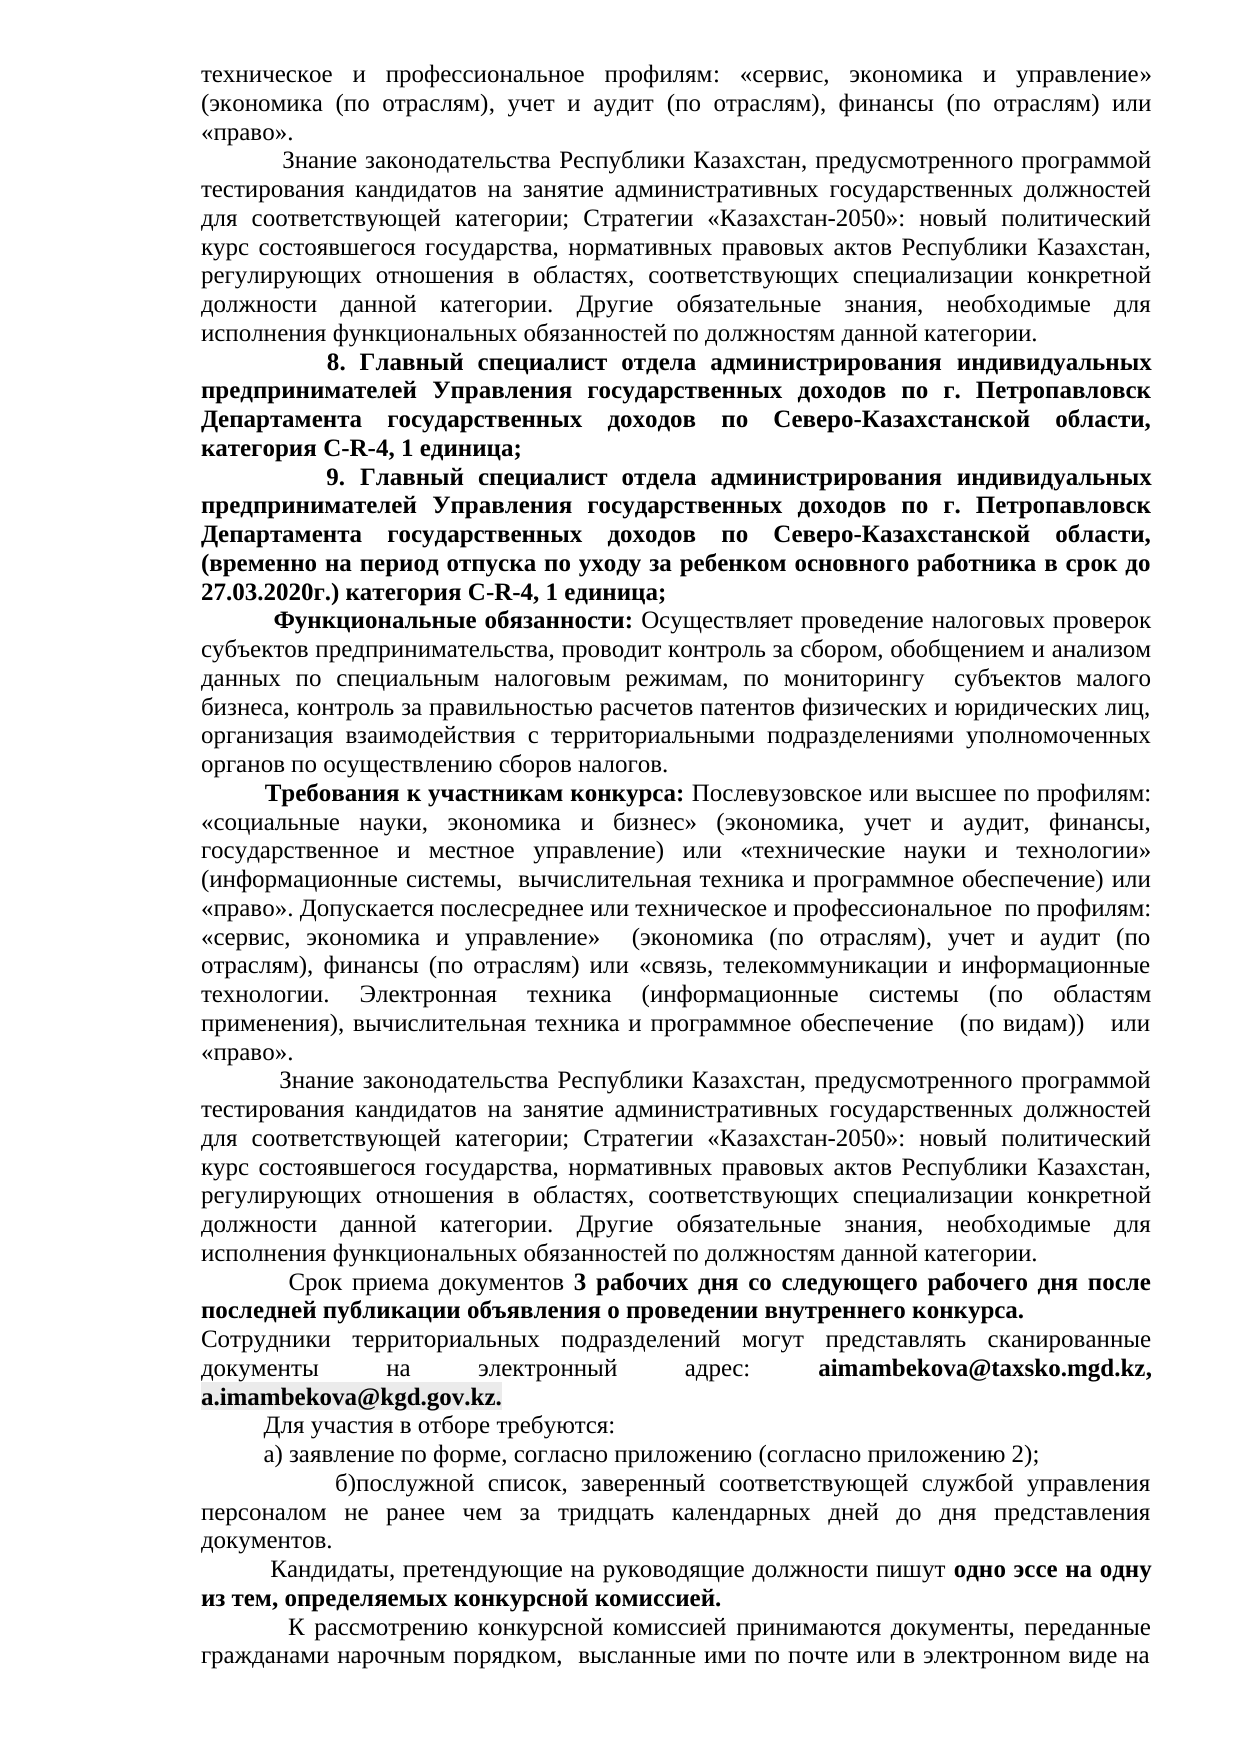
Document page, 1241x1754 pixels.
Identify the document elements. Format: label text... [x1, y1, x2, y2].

text б)послужной список, заверенный соответствующей службой управления персоналом не ранее чем за тридцать календарных дней до дня представления документов. [201, 1468, 1152, 1554]
text Функциональные обязанности: Осуществляет проведение налоговых проверок субъектов предпринимательства, проводит контроль за сбором, обобщением и анализом данных по специальным налоговым режимам, по мониторингу субъектов малого бизнеса, контроль за правильностью расчетов патентов физических и юридических лиц, организация взаимодействия с территориальными подразделениями уполномоченных органов по осуществлению сборов налогов. [201, 605, 1152, 778]
text а) заявление по форме, согласно приложению (согласно приложению 2); [201, 1439, 1152, 1468]
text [201, 59, 1152, 145]
text Знание законодательства Республики Казахстан, предусмотренного программой тестирования кандидатов на занятие административных государственных должностей для соответствующей категории; Стратегии «Казахстан-2050»: новый политический курс состоявшегося государства, нормативных правовых актов Республики Казахстан, регулирующих отношения в областях, соответствующих специализации конкретной должности данной категории. Другие обязательные знания, необходимые для исполнения функциональных обязанностей по должностям данной категории. [201, 145, 1152, 347]
text Кандидаты, претендующие на руководящие должности пишут одно эссе на одну из тем, определяемых конкурсной комиссией. [201, 1554, 1152, 1612]
text 8. Главный специалист отдела администрирования индивидуальных предпринимателей Управления государственных доходов по г. Петропавловск Департамента государственных доходов по Северо-Казахстанской области, категория C-R-4, 1 единица; [201, 347, 1152, 462]
text Срок приема документов 3 рабочих дня со следующего рабочего дня после последней публикации объявления о проведении внутреннего конкурса. [201, 1267, 1152, 1324]
text 9. Главный специалист отдела администрирования индивидуальных предпринимателей Управления государственных доходов по г. Петропавловск Департамента государственных доходов по Северо-Казахстанской области, (временно на период отпуска по уходу за ребенком основного работника в срок до 27.03.2020г.) категория C-R-4, 1 единица; [201, 462, 1152, 605]
text Требования к участникам конкурса: Послевузовское или высшее по профилям: «социальные науки, экономика и бизнес» (экономика, учет и аудит, финансы, государственное и местное управление) или «технические науки и технологии» (информационные системы, вычислительная техника и программное обеспечение) или «право». Допускается послесреднее или техническое и профессиональное по профилям: «сервис, экономика и управление» (экономика (по отраслям), учет и аудит (по отраслям), финансы (по отраслям) или «связь, телекоммуникации и информационные технологии. Электронная техника (информационные системы (по областям применения), вычислительная техника и программное обеспечение (по видам)) или «право». [201, 778, 1152, 1065]
text Знание законодательства Республики Казахстан, предусмотренного программой тестирования кандидатов на занятие административных государственных должностей для соответствующей категории; Стратегии «Казахстан-2050»: новый политический курс состоявшегося государства, нормативных правовых актов Республики Казахстан, регулирующих отношения в областях, соответствующих специализации конкретной должности данной категории. Другие обязательные знания, необходимые для исполнения функциональных обязанностей по должностям данной категории. [201, 1065, 1152, 1267]
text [201, 1612, 1152, 1669]
text Сотрудники территориальных подразделений могут представлять сканированные документы на электронный адрес: aimambekova@taxsko.mgd.kz, a.imambekova@kgd.gov.kz. [201, 1324, 1152, 1410]
text Для участия в отборе требуются: [201, 1410, 1152, 1439]
